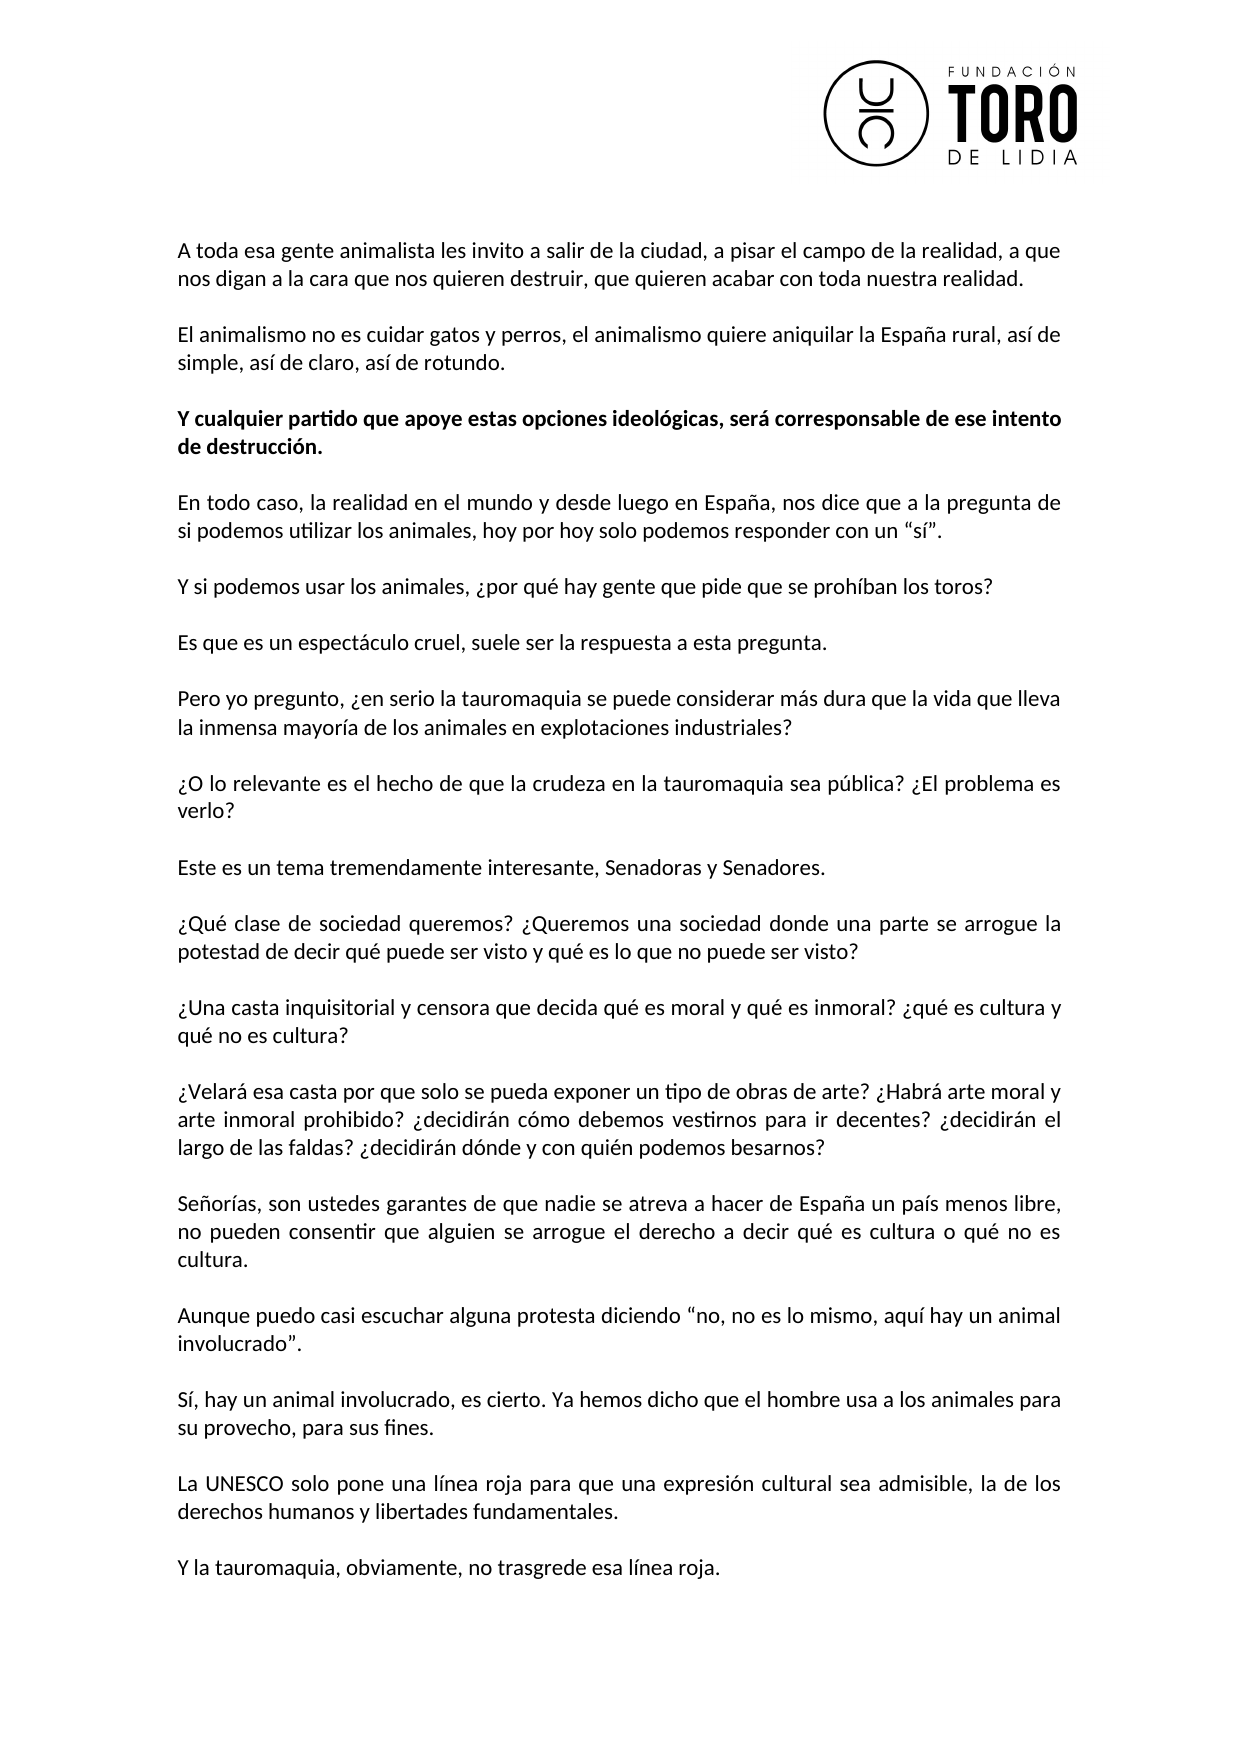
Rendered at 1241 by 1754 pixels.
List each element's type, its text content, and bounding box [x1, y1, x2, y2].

text Y cualquier partido que apoye estas opciones ideológicas, será corresponsable de ese intento de destrucción. [177, 404, 1063, 460]
text ¿O lo relevante es el hecho de que la crudeza en la tauromaquia sea pública? ¿El problema es verlo? [177, 769, 1063, 825]
text Y si podemos usar los animales, ¿por qué hay gente que pide que se prohíban los toros? [177, 572, 1063, 601]
text ¿Una casta inquisitorial y censora que decida qué es moral y qué es inmoral? ¿qué es cultura y qué no es cultura? [177, 993, 1063, 1049]
text En todo caso, la realidad en el mundo y desde luego en España, nos dice que a la pregunta de si podemos utilizar los animales, hoy por hoy solo podemos responder con un “sí”. [177, 488, 1063, 544]
text Es que es un espectáculo cruel, suele ser la respuesta a esta pregunta. [177, 628, 1063, 657]
text ¿Qué clase de sociedad queremos? ¿Queremos una sociedad donde una parte se arrogue la potestad de decir qué puede ser visto y qué es lo que no puede ser visto? [177, 909, 1063, 965]
text A toda esa gente animalista les invito a salir de la ciudad, a pisar el campo de la realidad, a que nos digan a la cara que nos quieren destruir, que quieren acabar con toda nuestra realidad. [177, 236, 1063, 292]
text ¿Velará esa casta por que solo se pueda exponer un tipo de obras de arte? ¿Habrá arte moral y arte inmoral prohibido? ¿decidirán cómo debemos vestirnos para ir decentes? ¿decidirán el largo de las faldas? ¿decidirán dónde y con quién podemos besarnos? [177, 1077, 1063, 1161]
text El animalismo no es cuidar gatos y perros, el animalismo quiere aniquilar la España rural, así de simple, así de claro, así de rotundo. [177, 320, 1063, 376]
text Aunque puedo casi escuchar alguna protesta diciendo “no, no es lo mismo, aquí hay un animal involucrado”. [177, 1301, 1063, 1357]
picture [791, 41, 1110, 184]
text Y la tauromaquia, obviamente, no trasgrede esa línea roja. [177, 1553, 1063, 1581]
text Pero yo pregunto, ¿en serio la tauromaquia se puede considerar más dura que la vida que lleva la inmensa mayoría de los animales en explotaciones industriales? [177, 684, 1063, 741]
text Señorías, son ustedes garantes de que nadie se atreva a hacer de España un país menos libre, no pueden consentir que alguien se arrogue el derecho a decir qué es cultura o qué no es cultura. [177, 1189, 1063, 1273]
text La UNESCO solo pone una línea roja para que una expresión cultural sea admisible, la de los derechos humanos y libertades fundamentales. [177, 1469, 1063, 1525]
text Sí, hay un animal involucrado, es cierto. Ya hemos dicho que el hombre usa a los animales para su provecho, para sus fines. [177, 1385, 1063, 1441]
text Este es un tema tremendamente interesante, Senadoras y Senadores. [177, 853, 1063, 881]
